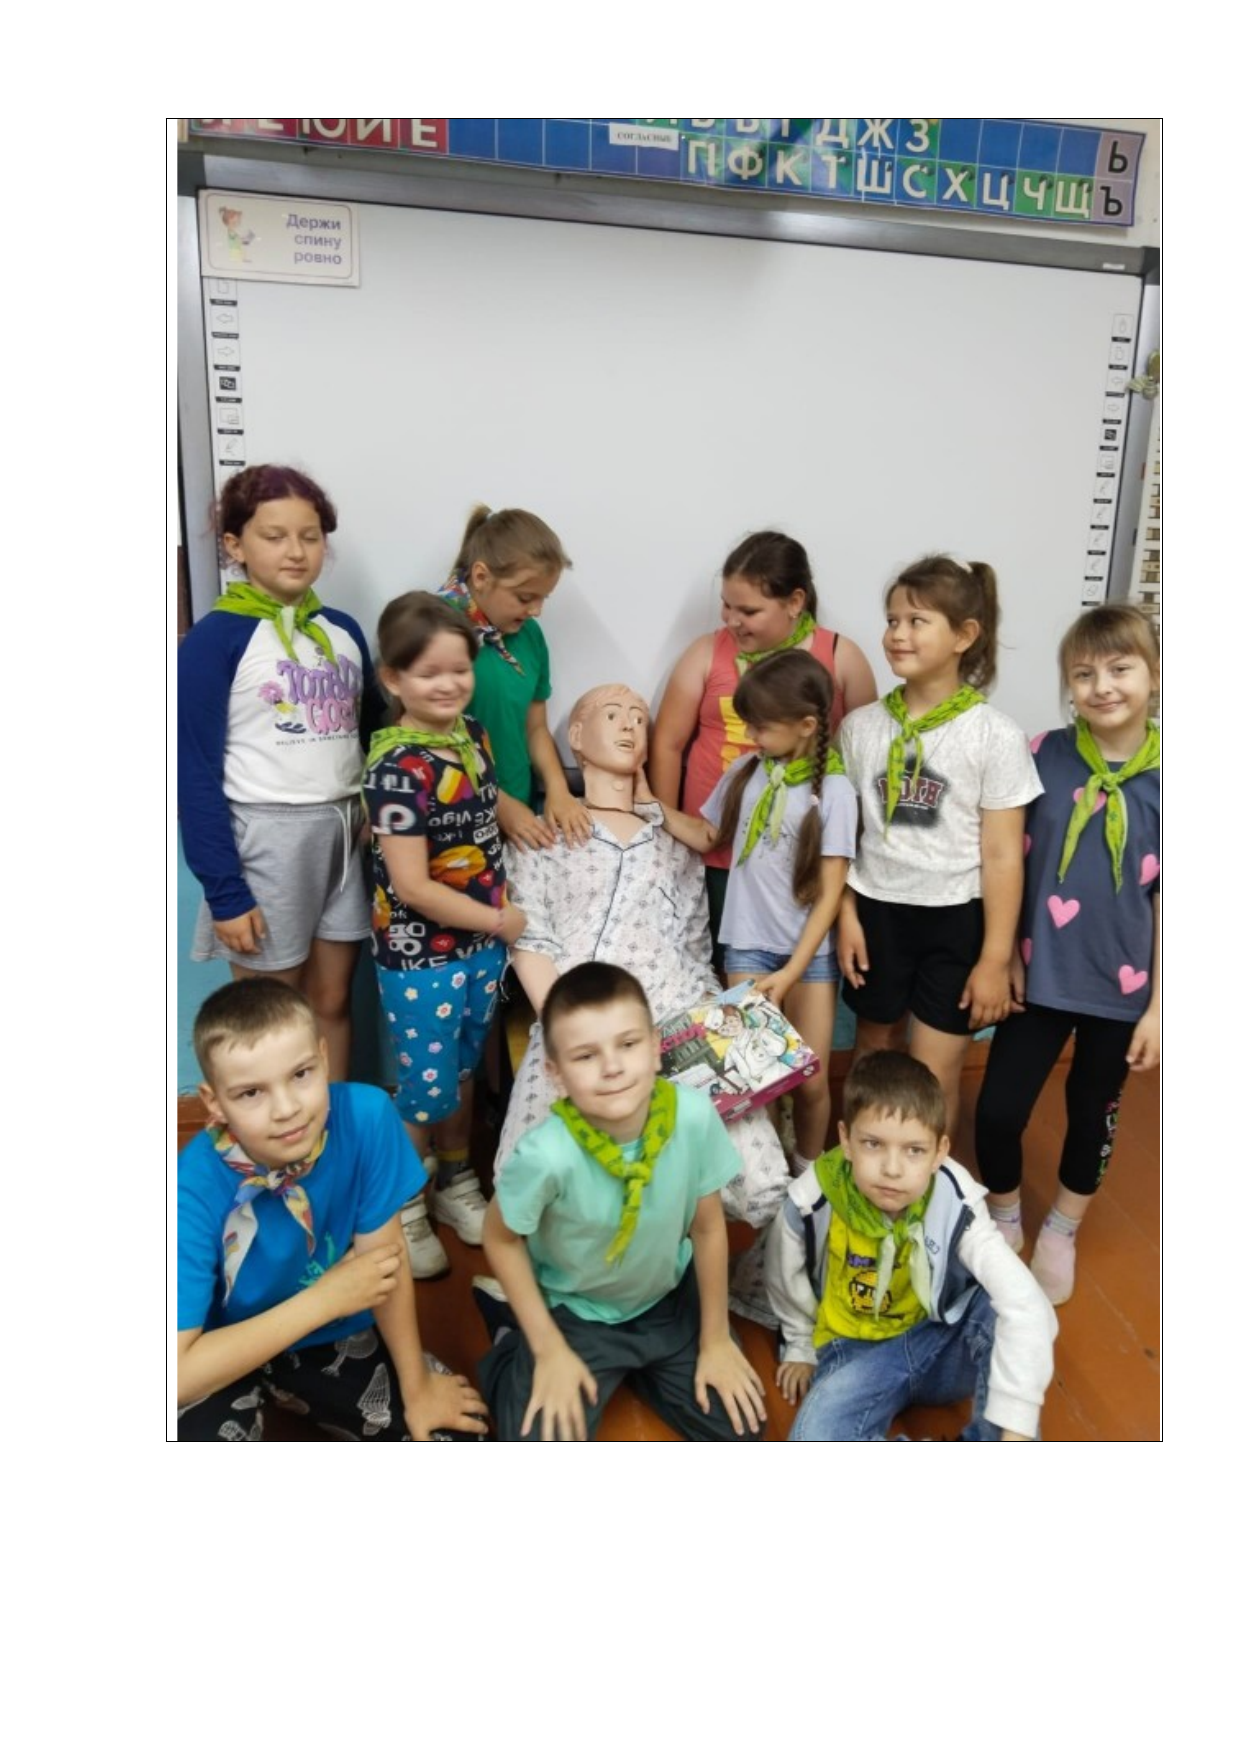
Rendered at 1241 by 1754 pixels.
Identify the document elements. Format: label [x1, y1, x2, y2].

picture [177, 1204, 183, 1212]
picture [177, 119, 1160, 1441]
picture [177, 1159, 188, 1169]
table_cell [167, 119, 177, 1441]
